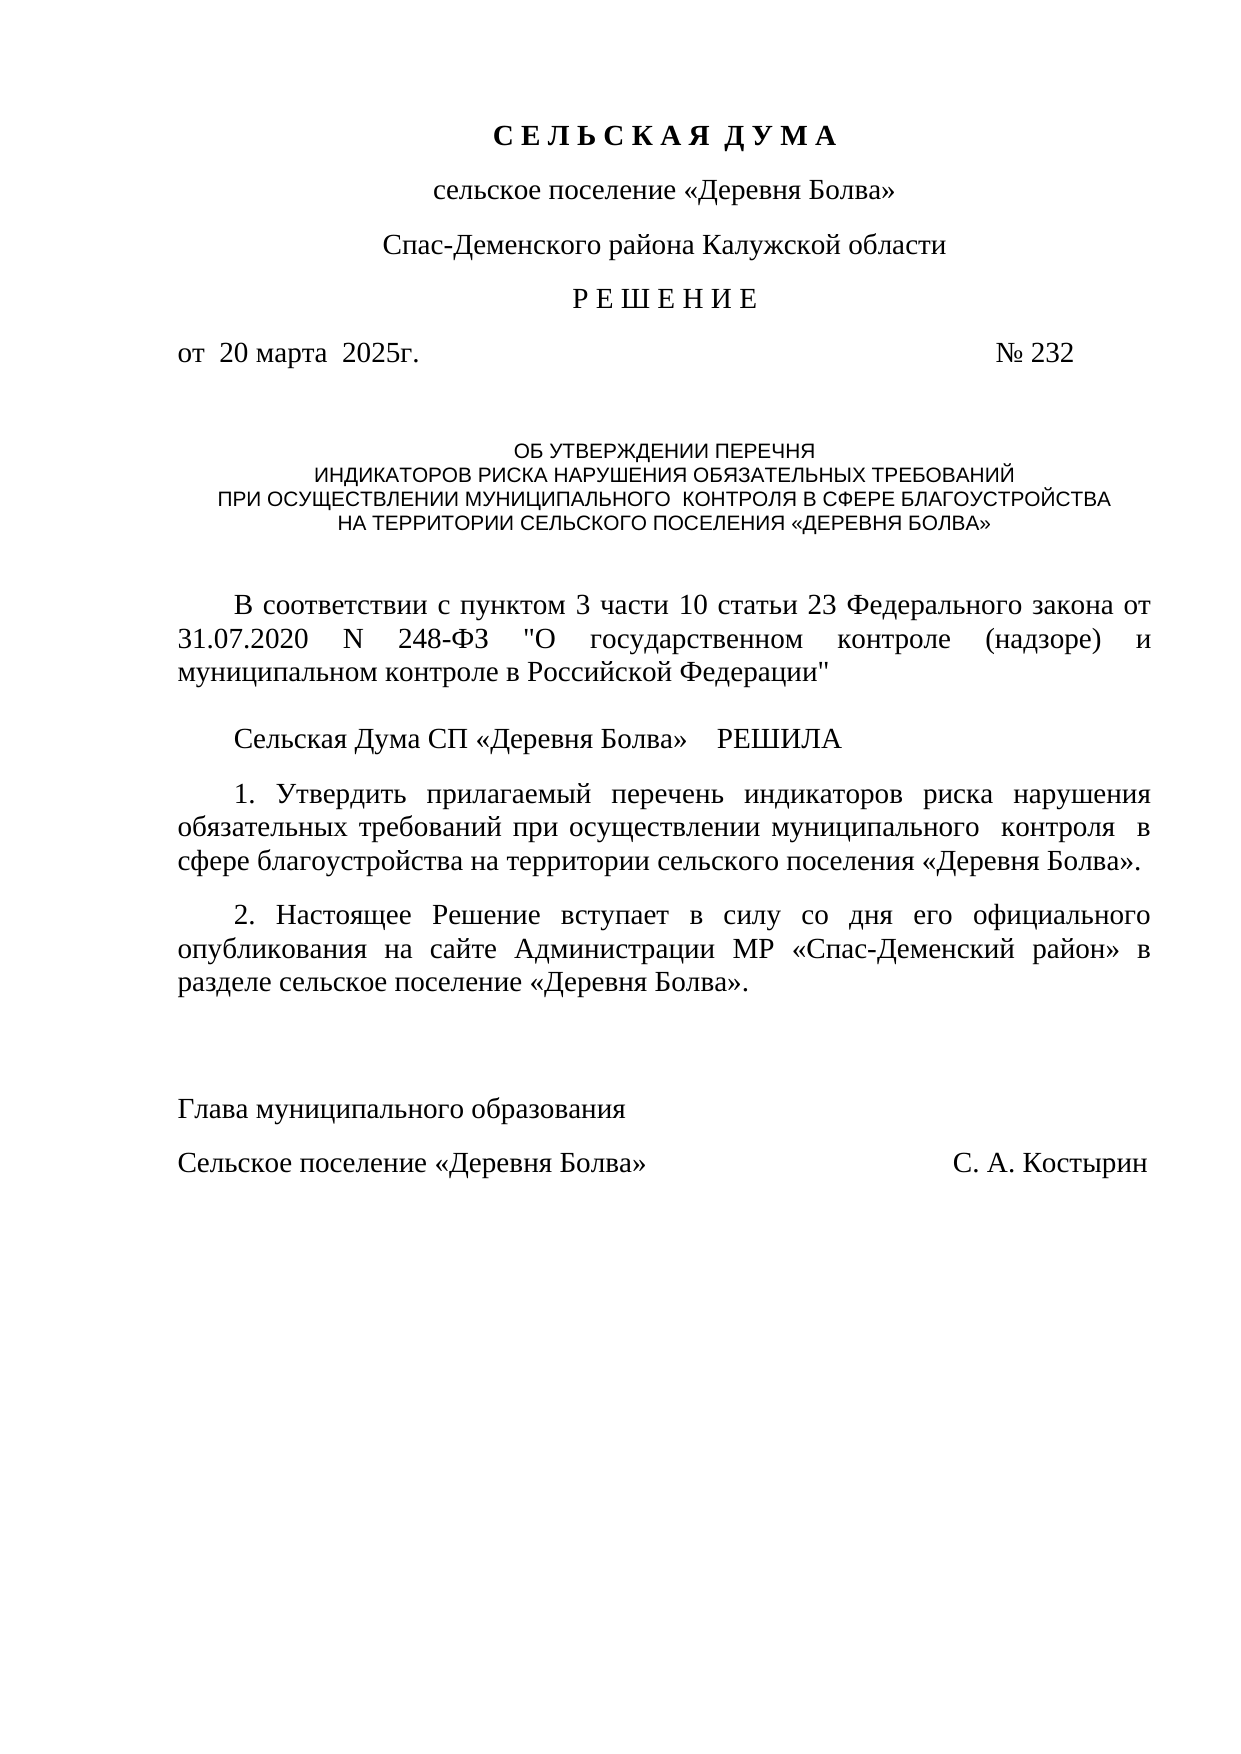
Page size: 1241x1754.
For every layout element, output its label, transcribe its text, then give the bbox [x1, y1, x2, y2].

text Р Е Ш Е Н И Е [177, 281, 1152, 315]
text Спас-Деменского района Калужской области [177, 227, 1152, 260]
text С Е Л Ь С К А Я Д У М А [177, 118, 1152, 152]
text НА ТЕРРИТОРИИ СЕЛЬСКОГО ПОСЕЛЕНИЯ «ДЕРЕВНЯ БОЛВА» [177, 511, 1152, 535]
text Сельская Дума СП «Деревня Болва» РЕШИЛА [177, 722, 1152, 755]
text 1. Утвердить прилагаемый перечень индикаторов риска нарушения обязательных требований при осуществлении муниципального контроля в сфере благоустройства на территории сельского поселения «Деревня Болва». [177, 776, 1152, 877]
text ПРИ ОСУЩЕСТВЛЕНИИ МУНИЦИПАЛЬНОГО КОНТРОЛЯ В СФЕРЕ БЛАГОУСТРОЙСТВА [177, 487, 1152, 511]
text ОБ УТВЕРЖДЕНИИ ПЕРЕЧНЯ [177, 439, 1152, 463]
text от 20 марта 2025г. № 232 [177, 336, 1152, 369]
text сельское поселение «Деревня Болва» [177, 172, 1152, 206]
text Сельское поселение «Деревня Болва» С. А. Костырин [177, 1145, 1152, 1179]
text ИНДИКАТОРОВ РИСКА НАРУШЕНИЯ ОБЯЗАТЕЛЬНЫХ ТРЕБОВАНИЙ [177, 463, 1152, 487]
text 2. Настоящее Решение вступает в силу со дня его официального опубликования на сайте Администрации МР «Спас-Деменский район» в разделе сельское поселение «Деревня Болва». [177, 897, 1152, 998]
text Глава муниципального образования [177, 1091, 1152, 1124]
text В соответствии с пунктом 3 части 10 статьи 23 Федерального закона от 31.07.2020 N 248-ФЗ "О государственном контроле (надзоре) и муниципальном контроле в Российской Федерации" [177, 587, 1152, 688]
